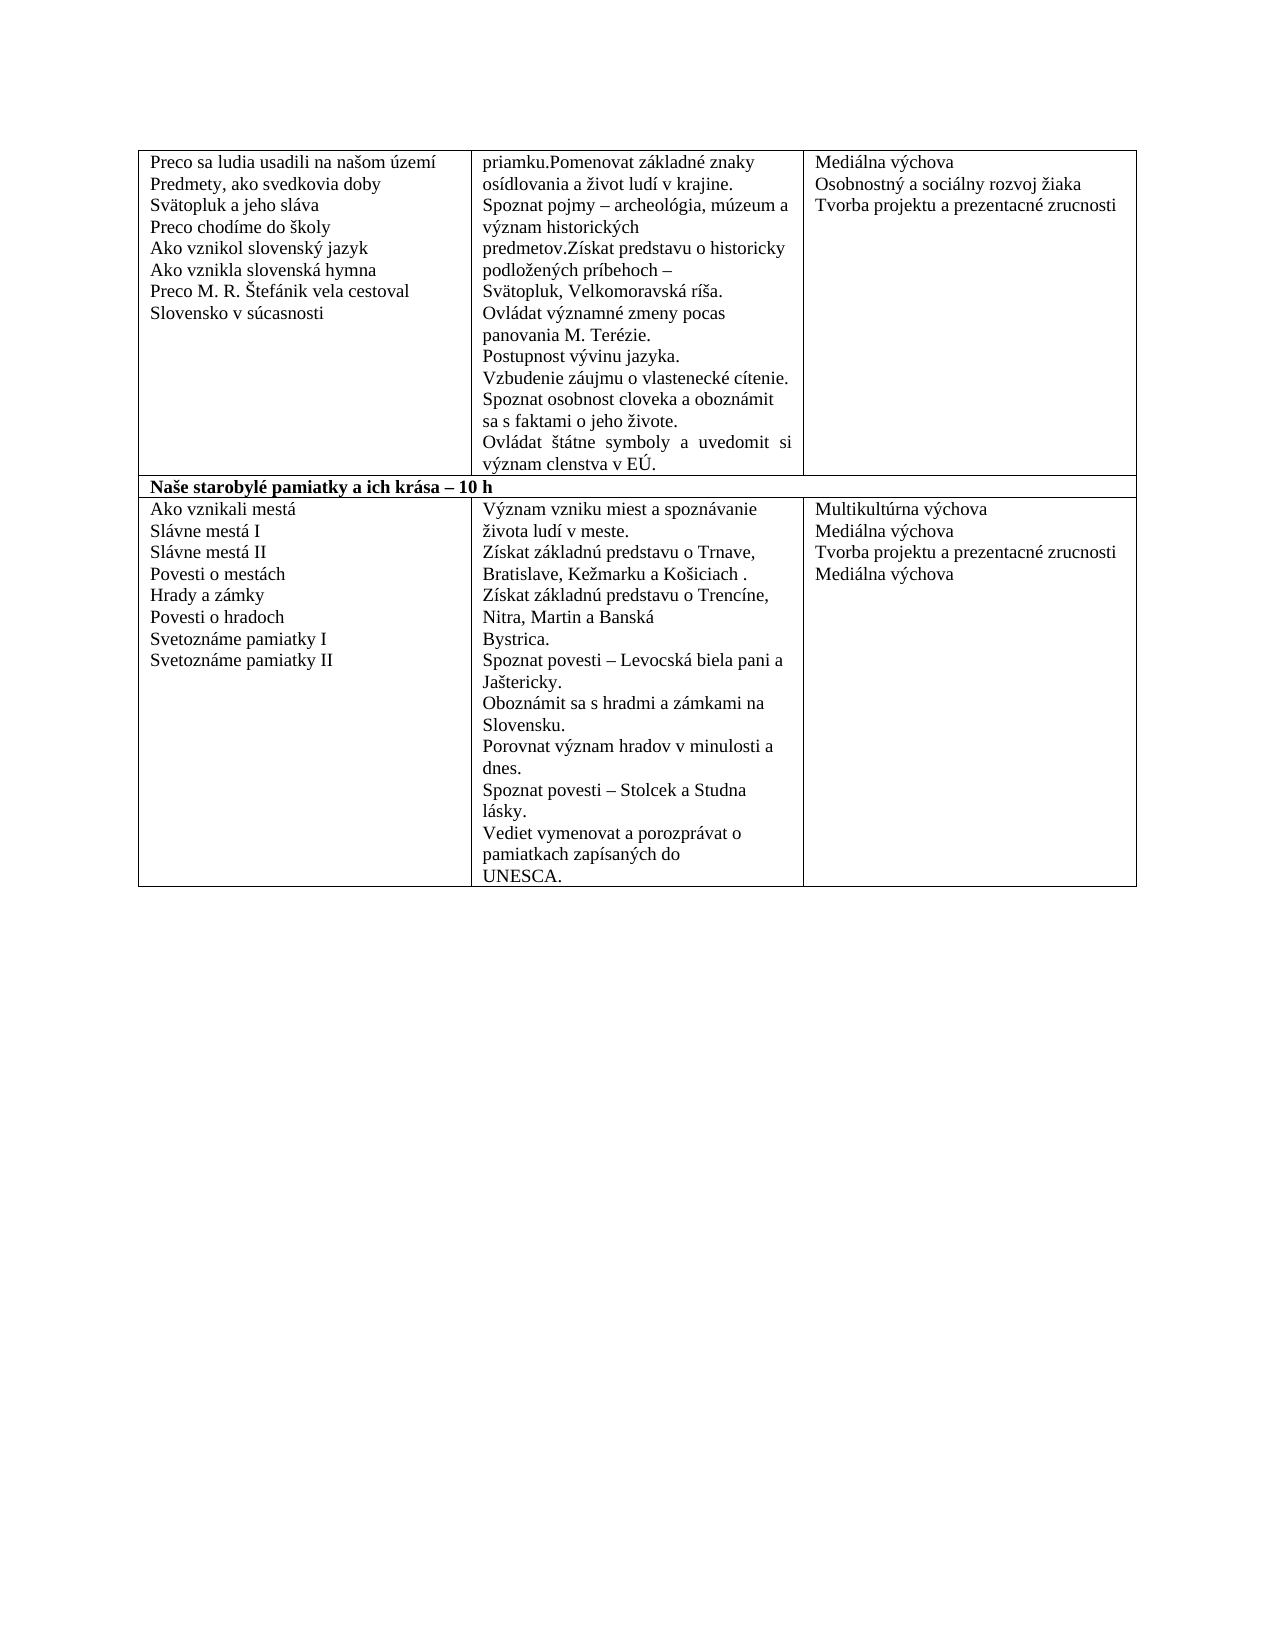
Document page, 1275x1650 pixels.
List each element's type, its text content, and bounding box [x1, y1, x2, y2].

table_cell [804, 151, 1136, 474]
table_cell Multikultúrna výchova Mediálna výchova Tvorba projektu a prezentacné zrucnosti Mediálna výchova [804, 498, 1136, 886]
table_cell Význam vzniku miest a spoznávanie života ludí v meste. Získat základnú predstavu o Trnave, Bratislave, Kežmarku a Košiciach . Získat základnú predstavu o Trencíne, Nitra, Martin a Banská Bystrica. Spoznat povesti – Levocská biela pani a Jaštericky. Oboznámit sa s hradmi a zámkami na Slovensku. Porovnat význam hradov v minulosti a dnes. Spoznat povesti – Stolcek a Studna lásky. Vediet vymenovat a porozprávat o pamiatkach zapísaných do UNESCA. [472, 498, 803, 886]
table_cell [139, 151, 471, 474]
table_cell Ako vznikali mestá Slávne mestá I Slávne mestá II Povesti o mestách Hrady a zámky Povesti o hradoch Svetoznáme pamiatky I Svetoznáme pamiatky II [139, 498, 471, 886]
table_cell Naše starobylé pamiatky a ich krása – 10 h [139, 476, 1136, 497]
